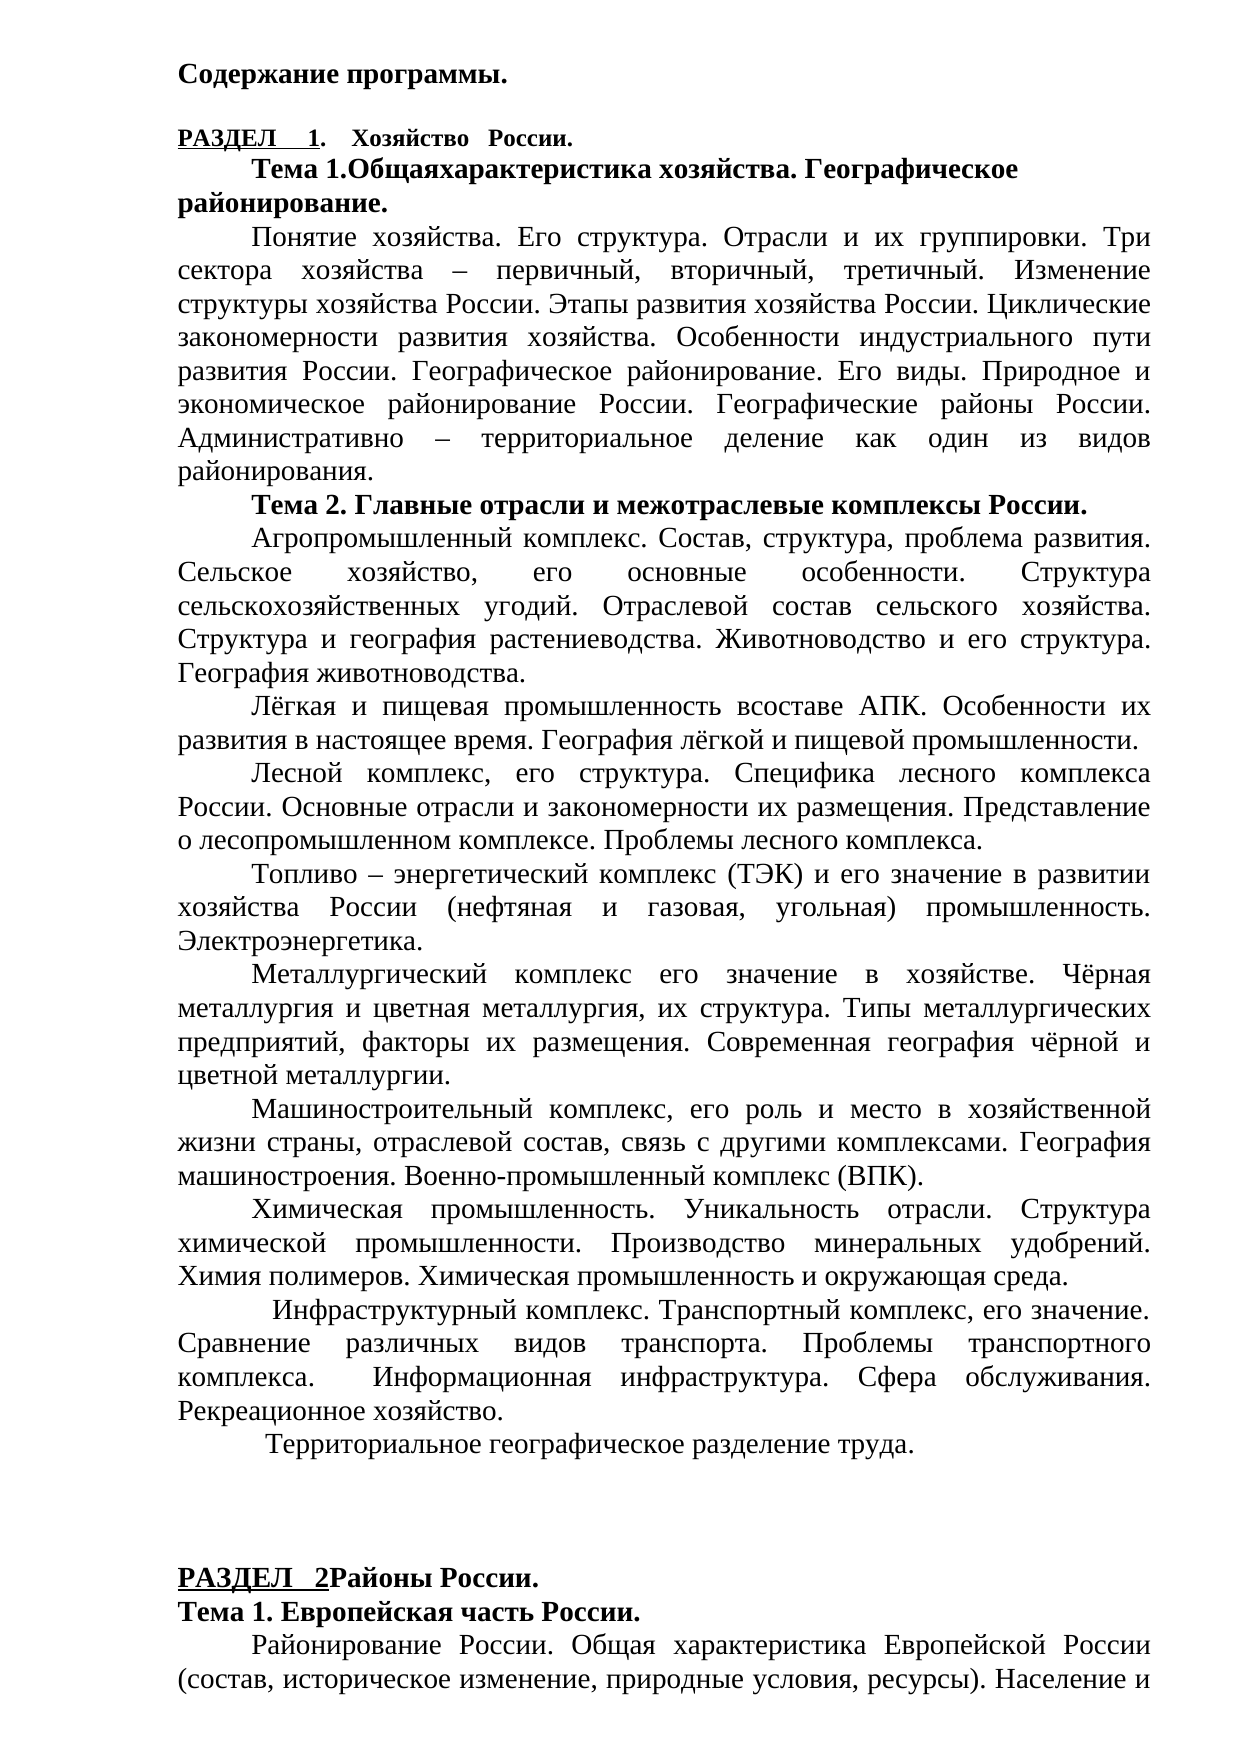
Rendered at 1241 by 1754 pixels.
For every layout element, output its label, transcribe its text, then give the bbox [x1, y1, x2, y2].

text Лесной комплекс, его структура. Специфика лесного комплекса России. Основные отрасли и закономерности их размещения. Представление о лесопромышленном комплексе. Проблемы лесного комплекса. [177, 755, 1152, 856]
text Агропромышленный комплекс. Состав, структура, проблема развития. Сельское хозяйство, его основные особенности. Структура сельскохозяйственных угодий. Отраслевой состав сельского хозяйства. Структура и география растениеводства. Животноводство и его структура. География животноводства. [177, 521, 1152, 688]
text РАЗДЕЛ 1. Хозяйство России. [177, 123, 1152, 152]
text Тема 1. Европейская часть России. [177, 1594, 1152, 1627]
text РАЗДЕЛ 2Районы России. [177, 1560, 1152, 1594]
text Понятие хозяйства. Его структура. Отрасли и их группировки. Три сектора хозяйства – первичный, вторичный, третичный. Изменение структуры хозяйства России. Этапы развития хозяйства России. Циклические закономерности развития хозяйства. Особенности индустриального пути развития России. Географическое районирование. Его виды. Природное и экономическое районирование России. Географические районы России. Административно – территориальное деление как один из видов районирования. [177, 219, 1152, 487]
text Металлургический комплекс его значение в хозяйстве. Чёрная металлургия и цветная металлургия, их структура. Типы металлургических предприятий, факторы их размещения. Современная география чёрной и цветной металлургии. [177, 957, 1152, 1091]
text Машиностроительный комплекс, его роль и место в хозяйственной жизни страны, отраслевой состав, связь с другими комплексами. География машиностроения. Военно-промышленный комплекс (ВПК). [177, 1091, 1152, 1191]
text Инфраструктурный комплекс. Транспортный комплекс, его значение. Сравнение различных видов транспорта. Проблемы транспортного комплекса. Информационная инфраструктура. Сфера обслуживания. Рекреационное хозяйство. [177, 1292, 1152, 1426]
text Тема 1.Общаяхарактеристика хозяйства. Географическое районирование. [177, 152, 1152, 219]
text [177, 1627, 1152, 1694]
text Химическая промышленность. Уникальность отрасли. Структура химической промышленности. Производство минеральных удобрений. Химия полимеров. Химическая промышленность и окружающая среда. [177, 1191, 1152, 1292]
text Территориальное географическое разделение труда. [177, 1426, 1152, 1460]
text Содержание программы. [177, 56, 1152, 89]
text Тема 2. Главные отрасли и межотраслевые комплексы России. [177, 487, 1152, 521]
text Топливо – энергетический комплекс (ТЭК) и его значение в развитии хозяйства России (нефтяная и газовая, угольная) промышленность. Электроэнергетика. [177, 856, 1152, 957]
text Лёгкая и пищевая промышленность всоставе АПК. Особенности их развития в настоящее время. География лёгкой и пищевой промышленности. [177, 688, 1152, 755]
